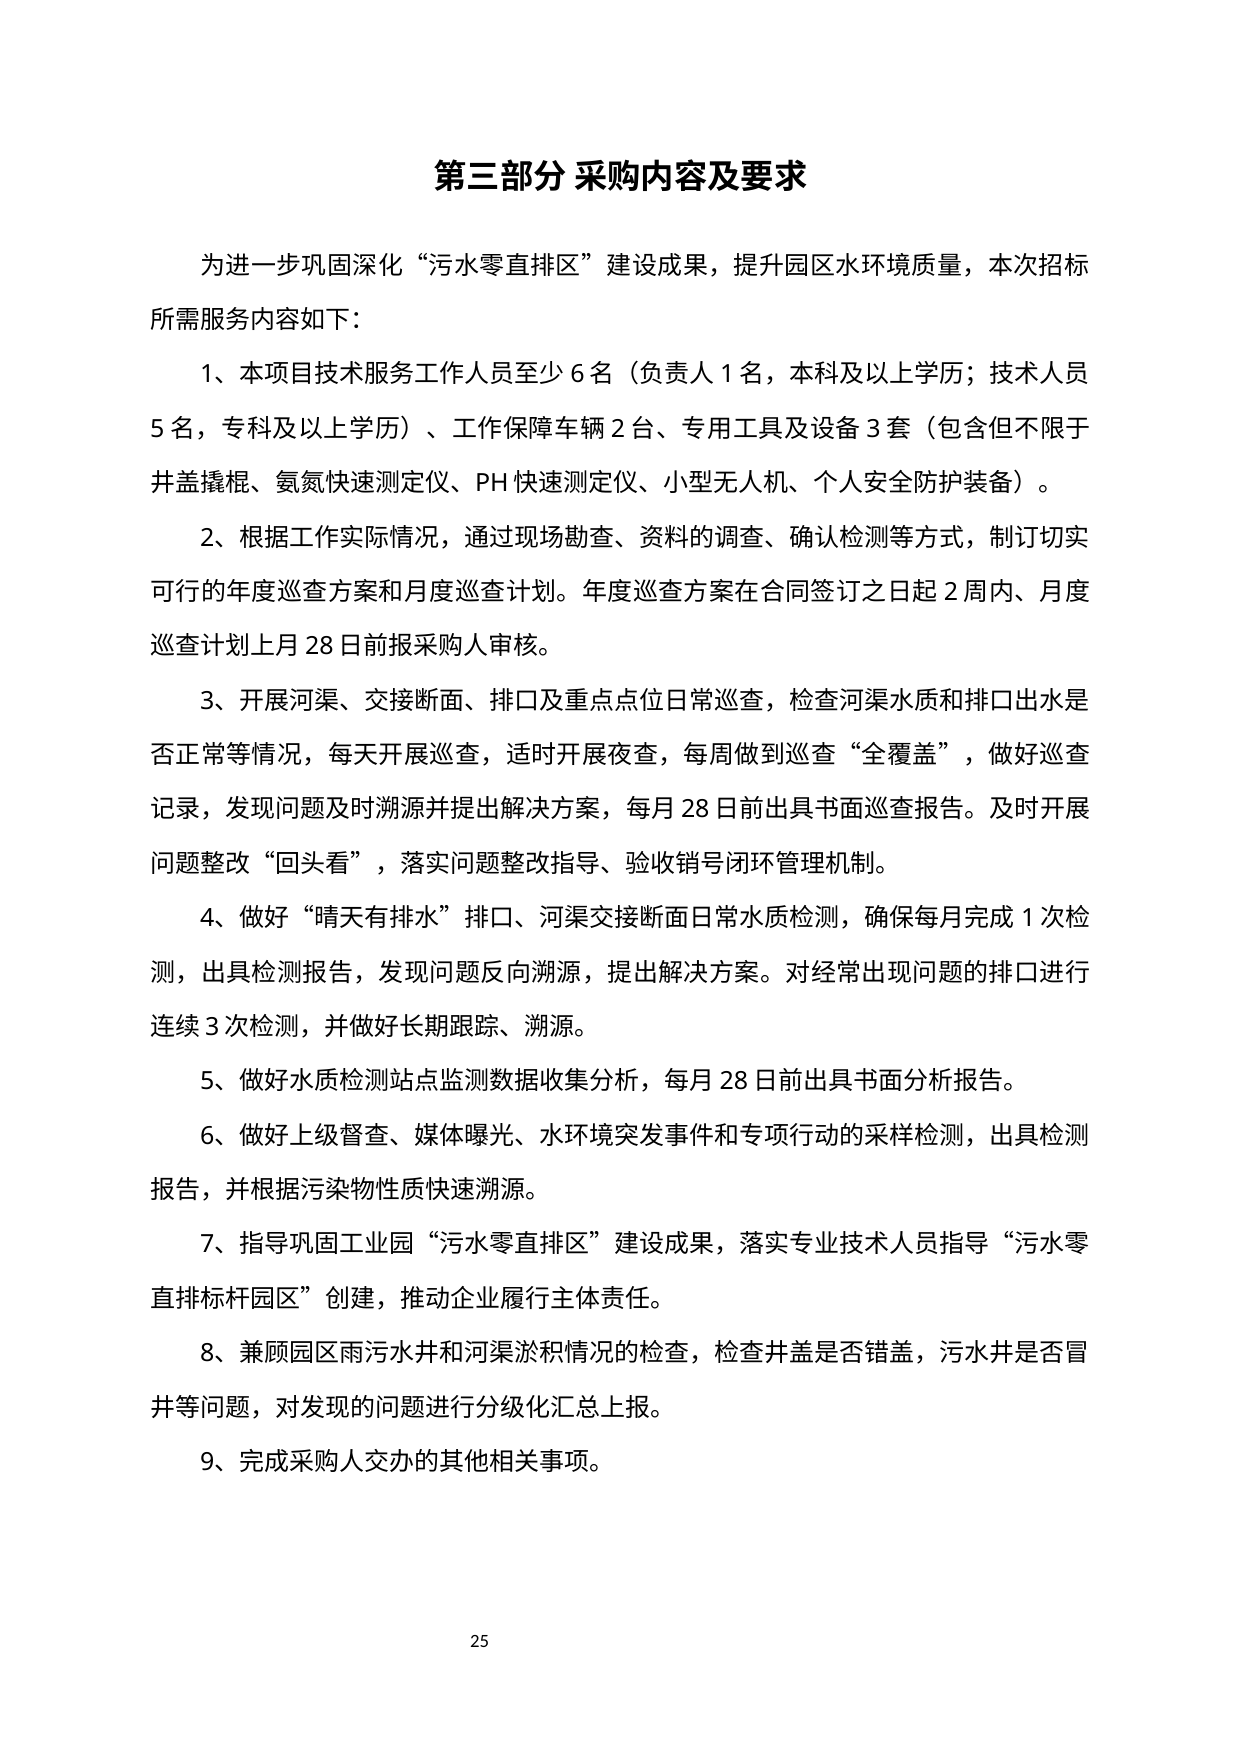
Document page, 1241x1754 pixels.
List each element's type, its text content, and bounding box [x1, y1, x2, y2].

list 5、做好水质检测站点监测数据收集分析，每月28日前出具书面分析报告。 [150, 1061, 1090, 1097]
text 为进一步巩固深化“污水零直排区”建设成果，提升园区水环境质量，本次招标所需服务内容如下： [150, 245, 1090, 336]
list 6、做好上级督查、媒体曝光、水环境突发事件和专项行动的采样检测，出具检测报告，并根据污染物性质快速溯源。 [150, 1115, 1090, 1206]
list 1、本项目技术服务工作人员至少6名（负责人1名，本科及以上学历；技术人员5名，专科及以上学历）、工作保障车辆2台、专用工具及设备3套（包含但不限于井盖撬棍、氨氮快速测定仪、PH快速测定仪、小型无人机、个人安全防护装备）。 [150, 354, 1090, 499]
text 第三部分 采购内容及要求 [150, 150, 1090, 198]
list 9、完成采购人交办的其他相关事项。 [150, 1441, 1090, 1478]
list 4、做好“晴天有排水”排口、河渠交接断面日常水质检测，确保每月完成1次检测，出具检测报告，发现问题反向溯源，提出解决方案。对经常出现问题的排口进行连续3次检测，并做好长期跟踪、溯源。 [150, 898, 1090, 1043]
list 3、开展河渠、交接断面、排口及重点点位日常巡查，检查河渠水质和排口出水是否正常等情况，每天开展巡查，适时开展夜查，每周做到巡查“全覆盖”，做好巡查记录，发现问题及时溯源并提出解决方案，每月28日前出具书面巡查报告。及时开展问题整改“回头看”，落实问题整改指导、验收销号闭环管理机制。 [150, 680, 1090, 879]
text 8、兼顾园区雨污水井和河渠淤积情况的检查，检查井盖是否错盖，污水井是否冒井等问题，对发现的问题进行分级化汇总上报。 [150, 1333, 1090, 1423]
list 7、指导巩固工业园“污水零直排区”建设成果，落实专业技术人员指导“污水零直排标杆园区”创建，推动企业履行主体责任。 [150, 1224, 1090, 1314]
list 2、根据工作实际情况，通过现场勘查、资料的调查、确认检测等方式，制订切实可行的年度巡查方案和月度巡查计划。年度巡查方案在合同签订之日起2周内、月度巡查计划上月28日前报采购人审核。 [150, 517, 1090, 662]
